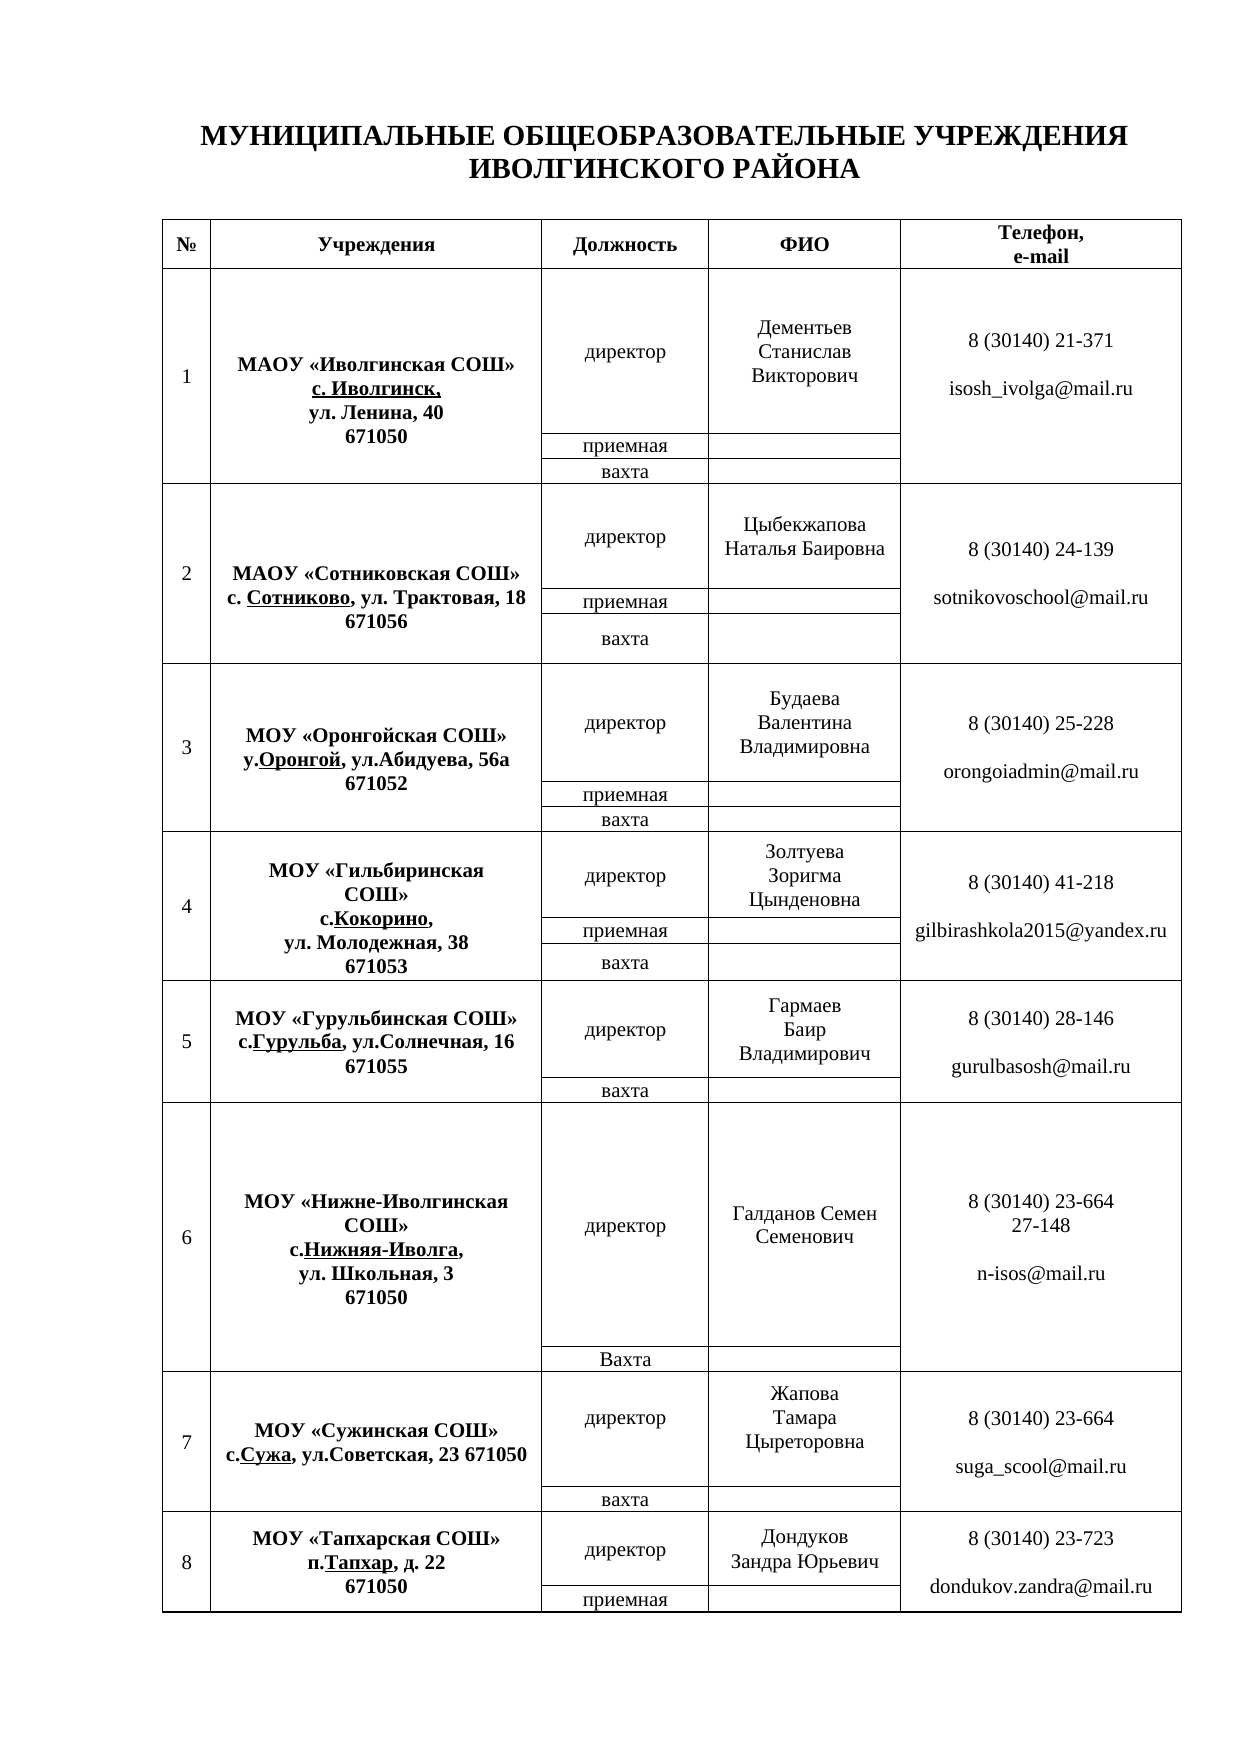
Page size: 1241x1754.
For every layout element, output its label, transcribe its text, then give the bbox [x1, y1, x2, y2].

table_cell вахта [542, 944, 708, 980]
text МУНИЦИПАЛЬНЫЕ ОБЩЕОБРАЗОВАТЕЛЬНЫЕ УЧРЕЖДЕНИЯ ИВОЛГИНСКОГО РАЙОНА [177, 118, 1152, 185]
table_cell Вахта [542, 1347, 708, 1371]
table_cell [709, 434, 900, 457]
table_cell директор [542, 981, 708, 1077]
table_cell 6 [163, 1103, 210, 1371]
table_cell вахта [542, 1078, 708, 1102]
table_cell директор [542, 269, 708, 432]
table_cell МОУ «Тапхарская СОШ» п.Тапхар, д. 22 671050 [211, 1512, 541, 1611]
table_header № [163, 220, 210, 268]
table_cell МОУ «Нижне-Иволгинская СОШ» с.Нижняя-Иволга, ул. Школьная, 3 671050 [211, 1103, 541, 1371]
table_cell вахта [542, 807, 708, 831]
table_cell [709, 1487, 900, 1511]
table_cell 1 [163, 269, 210, 483]
table_cell [709, 782, 900, 806]
table_header Должность [542, 220, 708, 268]
table_header Телефон, e-mail [901, 220, 1181, 268]
table_cell директор [542, 1372, 708, 1486]
table_cell Жапова Тамара Цыреторовна [709, 1372, 900, 1486]
table_cell директор [542, 1103, 708, 1346]
table_cell директор [542, 664, 708, 781]
table_cell 8 (30140) 23-664 27-148 n-isos@mail.ru [901, 1103, 1181, 1371]
table_cell [709, 459, 900, 483]
table_cell [709, 614, 900, 662]
table_cell 8 (30140) 41-218 gilbirashkola2015@yandex.ru [901, 832, 1181, 980]
table_cell приемная [542, 918, 708, 942]
table_cell [709, 1347, 900, 1371]
table_cell 8 [163, 1512, 210, 1611]
table_header Учреждения [211, 220, 541, 268]
table_cell вахта [542, 1487, 708, 1511]
table_cell приемная [542, 434, 708, 457]
table_cell 8 (30140) 23-723 dondukov.zandra@mail.ru [901, 1512, 1181, 1611]
table_cell МОУ «Оронгойская СОШ» у.Оронгой, ул.Абидуева, 56а 671052 [211, 664, 541, 831]
table_cell 8 (30140) 25-228 orongoiadmin@mail.ru [901, 664, 1181, 831]
table_cell 3 [163, 664, 210, 831]
table_cell МАОУ «Иволгинская СОШ» с. Иволгинск, ул. Ленина, 40 671050 [211, 269, 541, 483]
table_cell директор [542, 1512, 708, 1585]
table_cell 7 [163, 1372, 210, 1511]
table_cell 8 (30140) 24-139 sotnikovoschool@mail.ru [901, 484, 1181, 662]
table_cell Галданов Семен Семенович [709, 1103, 900, 1346]
table_cell вахта [542, 459, 708, 483]
table_cell 5 [163, 981, 210, 1102]
table_cell 2 [163, 484, 210, 662]
table_cell вахта [542, 614, 708, 662]
table_cell [709, 1586, 900, 1611]
table_cell приемная [542, 782, 708, 806]
table_cell [709, 589, 900, 613]
table_cell МОУ «Гурульбинская СОШ» с.Гурульба, ул.Солнечная, 16 671055 [211, 981, 541, 1102]
table_cell [709, 918, 900, 942]
table_cell Дементьев Станислав Викторович [709, 269, 900, 432]
table_cell [709, 807, 900, 831]
table_header ФИО [709, 220, 900, 268]
table_cell 8 (30140) 23-664 suga_scool@mail.ru [901, 1372, 1181, 1511]
table_cell приемная [542, 589, 708, 613]
table_cell МОУ «Сужинская СОШ» с.Сужа, ул.Советская, 23 671050 [211, 1372, 541, 1511]
table_cell Дондуков Зандра Юрьевич [709, 1512, 900, 1585]
table_cell Гармаев Баир Владимирович [709, 981, 900, 1077]
table_cell Золтуева Зоригма Цынденовна [709, 832, 900, 917]
table_cell директор [542, 832, 708, 917]
table_cell МАОУ «Сотниковская СОШ» с. Сотниково, ул. Трактовая, 18 671056 [211, 484, 541, 662]
table_cell 4 [163, 832, 210, 980]
table_cell директор [542, 484, 708, 588]
table_cell приемная [542, 1586, 708, 1611]
table_cell [709, 1078, 900, 1102]
table_cell МОУ «Гильбиринская СОШ» с.Кокорино, ул. Молодежная, 38 671053 [211, 832, 541, 980]
table_cell [709, 944, 900, 980]
table_cell Будаева Валентина Владимировна [709, 664, 900, 781]
table_cell 8 (30140) 28-146 gurulbasosh@mail.ru [901, 981, 1181, 1102]
table_cell Цыбекжапова Наталья Баировна [709, 484, 900, 588]
table_cell 8 (30140) 21-371 isosh_ivolga@mail.ru [901, 269, 1181, 483]
